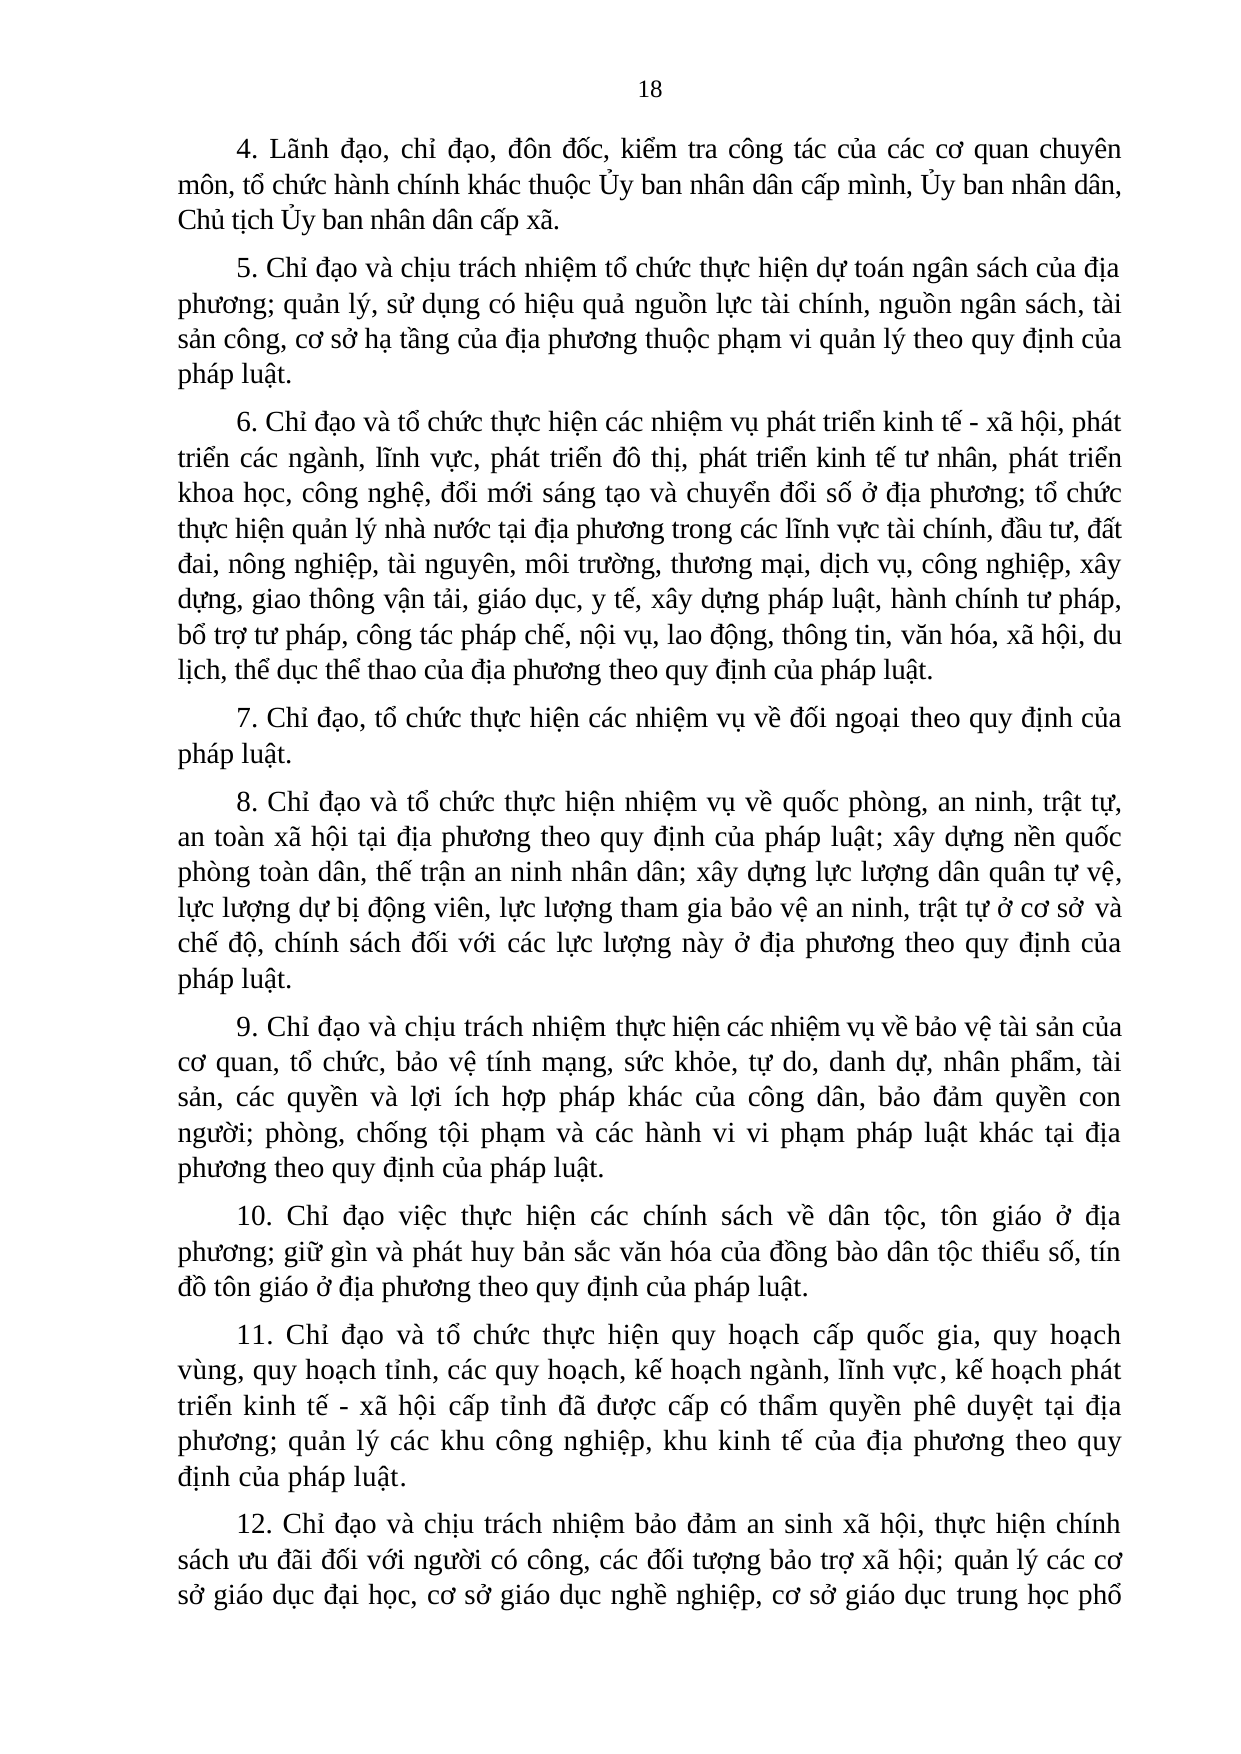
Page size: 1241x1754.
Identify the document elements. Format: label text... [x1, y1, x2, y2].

text 10. Chỉ đạo việc thực hiện các chính sách về dân tộc, tôn giáo ở địa phương; giữ gìn và phát huy bản sắc văn hóa của đồng bào dân tộc thiểu số, tín đồ tôn giáo ở địa phương theo quy định của pháp luật. [177, 1197, 1122, 1303]
text 11. Chỉ đạo và tổ chức thực hiện quy hoạch cấp quốc gia, quy hoạch vùng, quy hoạch tỉnh, các quy hoạch, kế hoạch ngành, lĩnh vực, kế hoạch phát triển kinh tế - xã hội cấp tỉnh đã được cấp có thẩm quyền phê duyệt tại địa phương; quản lý các khu công nghiệp, khu kinh tế của địa phương theo quy định của pháp luật. [177, 1316, 1122, 1493]
text 6. Chỉ đạo và tổ chức thực hiện các nhiệm vụ phát triển kinh tế - xã hội, phát triển các ngành, lĩnh vực, phát triển đô thị, phát triển kinh tế tư nhân, phát triển khoa học, công nghệ, đổi mới sáng tạo và chuyển đổi số ở địa phương; tổ chức thực hiện quản lý nhà nước tại địa phương trong các lĩnh vực tài chính, đầu tư, đất đai, nông nghiệp, tài nguyên, môi trường, thương mại, dịch vụ, công nghiệp, xây dựng, giao thông vận tải, giáo dục, y tế, xây dựng pháp luật, hành chính tư pháp, bổ trợ tư pháp, công tác pháp chế, nội vụ, lao động, thông tin, văn hóa, xã hội, du lịch, thể dục thể thao của địa phương theo quy định của pháp luật. [177, 403, 1122, 687]
text 5. Chỉ đạo và chịu trách nhiệm tổ chức thực hiện dự toán ngân sách của địa phương; quản lý, sử dụng có hiệu quả nguồn lực tài chính, nguồn ngân sách, tài sản công, cơ sở hạ tầng của địa phương thuộc phạm vi quản lý theo quy định của pháp luật. [177, 249, 1122, 391]
text 9. Chỉ đạo và chịu trách nhiệm thực hiện các nhiệm vụ về bảo vệ tài sản của cơ quan, tổ chức, bảo vệ tính mạng, sức khỏe, tự do, danh dự, nhân phẩm, tài sản, các quyền và lợi ích hợp pháp khác của công dân, bảo đảm quyền con người; phòng, chống tội phạm và các hành vi vi phạm pháp luật khác tại địa phương theo quy định của pháp luật. [177, 1008, 1122, 1185]
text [177, 1506, 1122, 1612]
text 8. Chỉ đạo và tổ chức thực hiện nhiệm vụ về quốc phòng, an ninh, trật tự, an toàn xã hội tại địa phương theo quy định của pháp luật; xây dựng nền quốc phòng toàn dân, thế trận an ninh nhân dân; xây dựng lực lượng dân quân tự vệ, lực lượng dự bị động viên, lực lượng tham gia bảo vệ an ninh, trật tự ở cơ sở và chế độ, chính sách đối với các lực lượng này ở địa phương theo quy định của pháp luật. [177, 783, 1122, 995]
text 4. Lãnh đạo, chỉ đạo, đôn đốc, kiểm tra công tác của các cơ quan chuyên môn, tổ chức hành chính khác thuộc Ủy ban nhân dân cấp mình, Ủy ban nhân dân, Chủ tịch Ủy ban nhân dân cấp xã. [177, 131, 1122, 237]
text 7. Chỉ đạo, tổ chức thực hiện các nhiệm vụ về đối ngoại theo quy định của pháp luật. [177, 699, 1122, 770]
